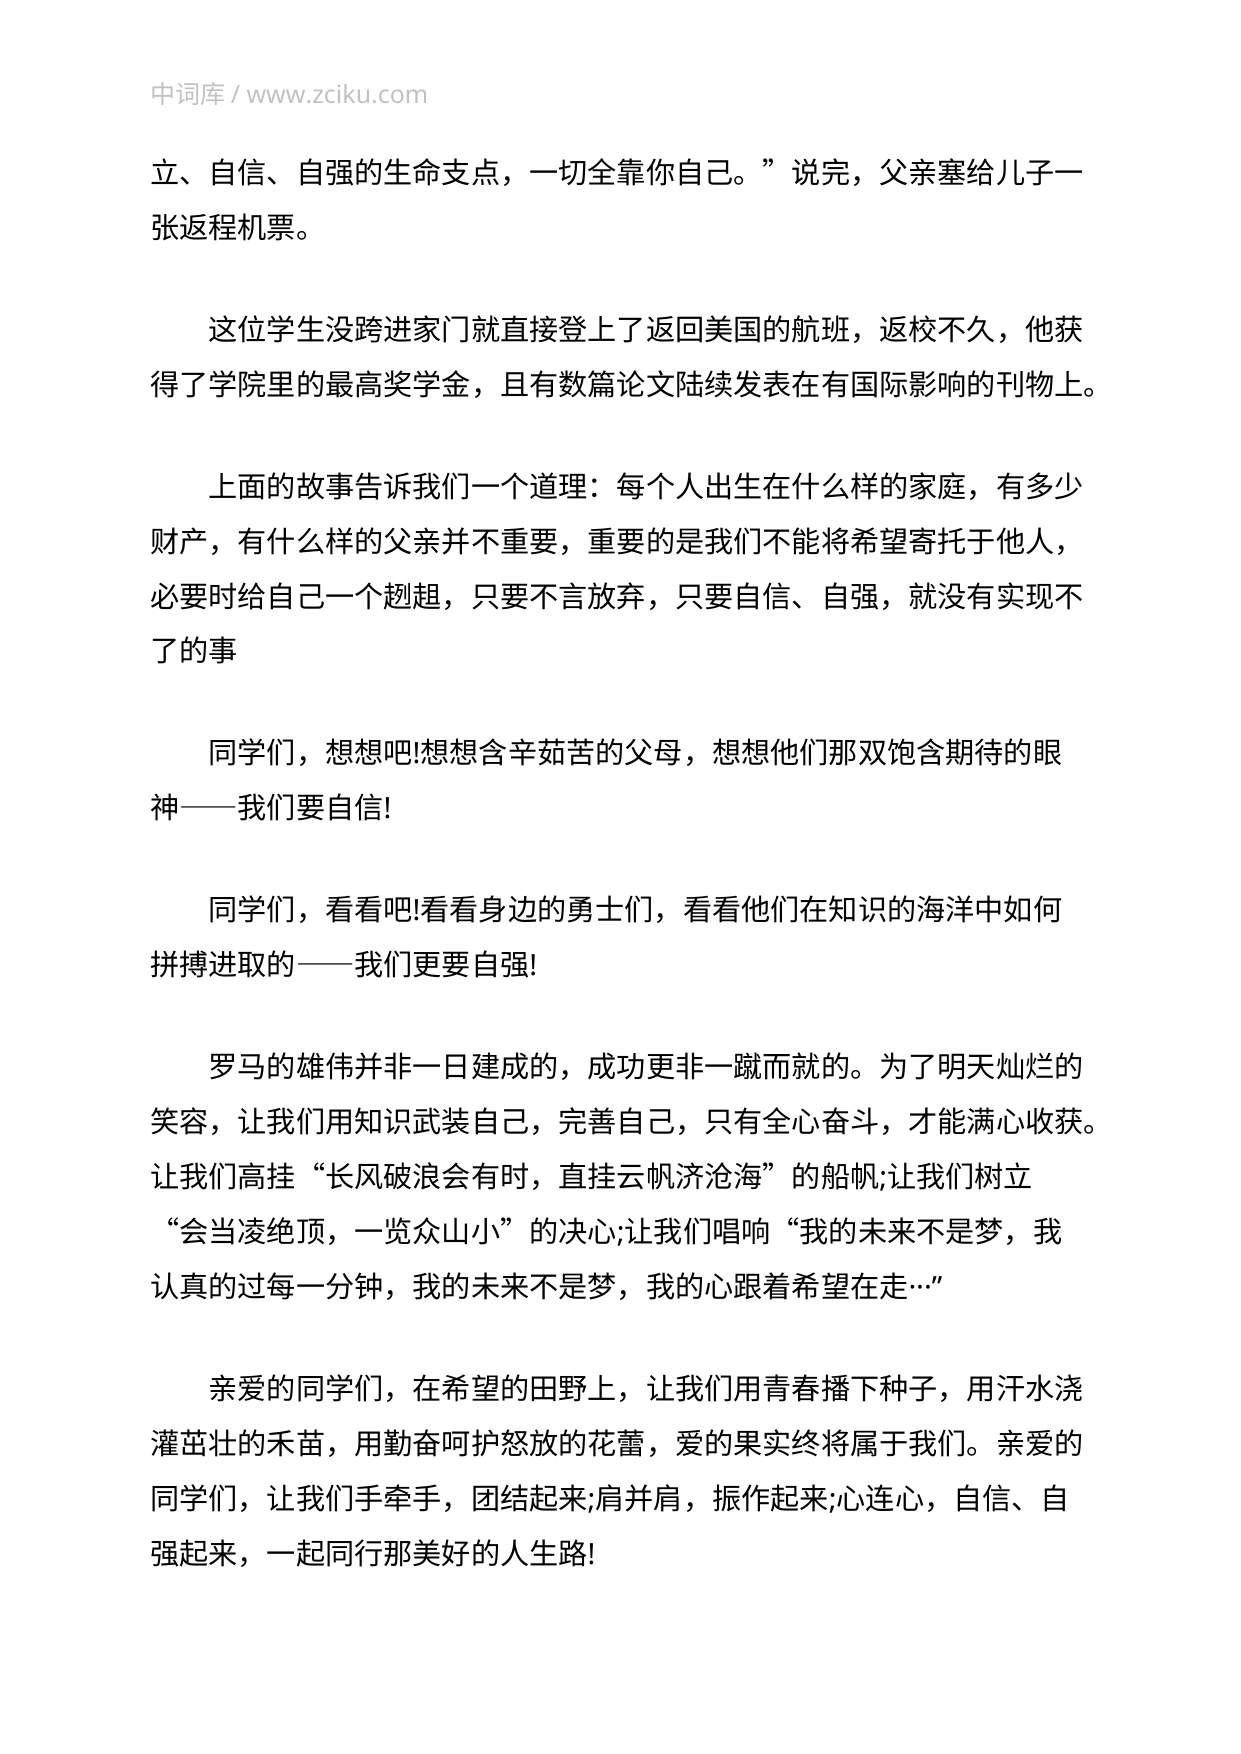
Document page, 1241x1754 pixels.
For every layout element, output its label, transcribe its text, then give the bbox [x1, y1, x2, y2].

text 同学们，想想吧!想想含辛茹苦的父母，想想他们那双饱含期待的眼神——我们要自信! [150, 730, 1090, 827]
text 这位学生没跨进家门就直接登上了返回美国的航班，返校不久，他获得了学院里的最高奖学金，且有数篇论文陆续发表在有国际影响的刊物上。 [150, 307, 1090, 404]
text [150, 150, 1090, 247]
text 罗马的雄伟并非一日建成的，成功更非一蹴而就的。为了明天灿烂的笑容，让我们用知识武装自己，完善自己，只有全心奋斗，才能满心收获。让我们高挂“长风破浪会有时，直挂云帆济沧海”的船帆;让我们树立“会当凌绝顶，一览众山小”的决心;让我们唱响“我的未来不是梦，我认真的过每一分钟，我的未来不是梦，我的心跟着希望在走···” [150, 1044, 1090, 1306]
text 同学们，看看吧!看看身边的勇士们，看看他们在知识的海洋中如何拼搏进取的——我们更要自强! [150, 887, 1090, 984]
text 上面的故事告诉我们一个道理：每个人出生在什么样的家庭，有多少财产，有什么样的父亲并不重要，重要的是我们不能将希望寄托于他人，必要时给自己一个趔趄，只要不言放弃，只要自信、自强，就没有实现不了的事 [150, 463, 1090, 670]
text 亲爱的同学们，在希望的田野上，让我们用青春播下种子，用汗水浇灌茁壮的禾苗，用勤奋呵护怒放的花蕾，爱的果实终将属于我们。亲爱的同学们，让我们手牵手，团结起来;肩并肩，振作起来;心连心，自信、自强起来，一起同行那美好的人生路! [150, 1366, 1090, 1573]
